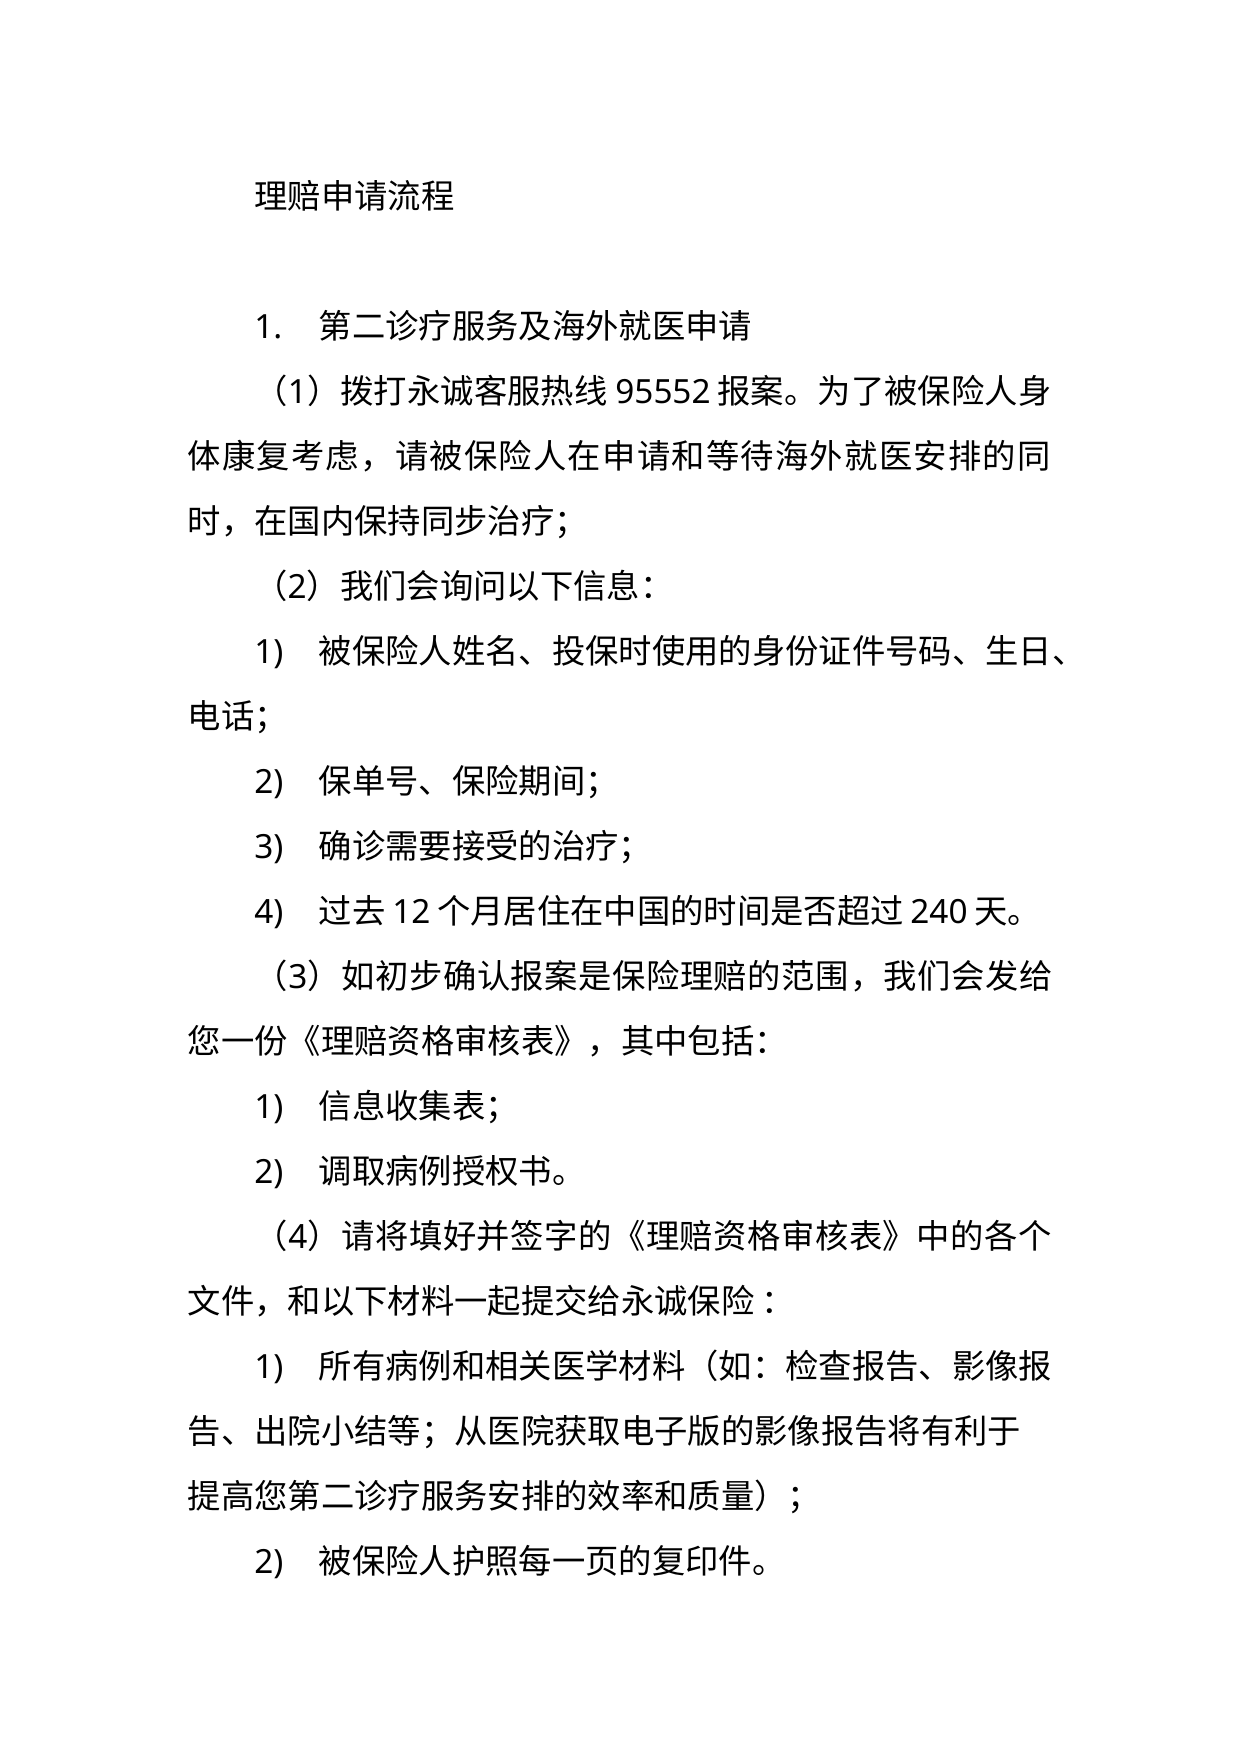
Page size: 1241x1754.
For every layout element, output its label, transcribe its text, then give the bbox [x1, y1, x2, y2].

text （4）请将填好并签字的《理赔资格审核表》中的各个文件，和以下材料一起提交给永诚保险 ： [187, 1202, 1053, 1332]
list 被保险人姓名、投保时使用的身份证件号码、生日、电话； [187, 617, 1053, 747]
text （1）拨打永诚客服热线95552报案。为了被保险人身体康复考虑，请被保险人在申请和等待海外就医安排的同时，在国内保持同步治疗； [187, 357, 1053, 552]
list （2）我们会询问以下信息： [187, 552, 1053, 617]
list 保单号、保险期间； [187, 747, 1053, 812]
list 调取病例授权书。 [187, 1137, 1053, 1202]
list 过去12个月居住在中国的时间是否超过240天。 [187, 877, 1053, 942]
text 理赔申请流程 [187, 162, 1053, 227]
text （3）如初步确认报案是保险理赔的范围，我们会发给您一份《理赔资格审核表》，其中包括： [187, 942, 1053, 1072]
list 确诊需要接受的治疗； [187, 812, 1053, 877]
list 信息收集表； [187, 1072, 1053, 1137]
list 被保险人护照每一页的复印件。 [187, 1527, 1053, 1592]
list 第二诊疗服务及海外就医申请 [187, 292, 1053, 357]
list 所有病例和相关医学材料（如：检查报告、影像报告、出院小结等；从医院获取电子版的影像报告将有利于提高您第二诊疗服务安排的效率和质量）； [187, 1332, 1053, 1527]
